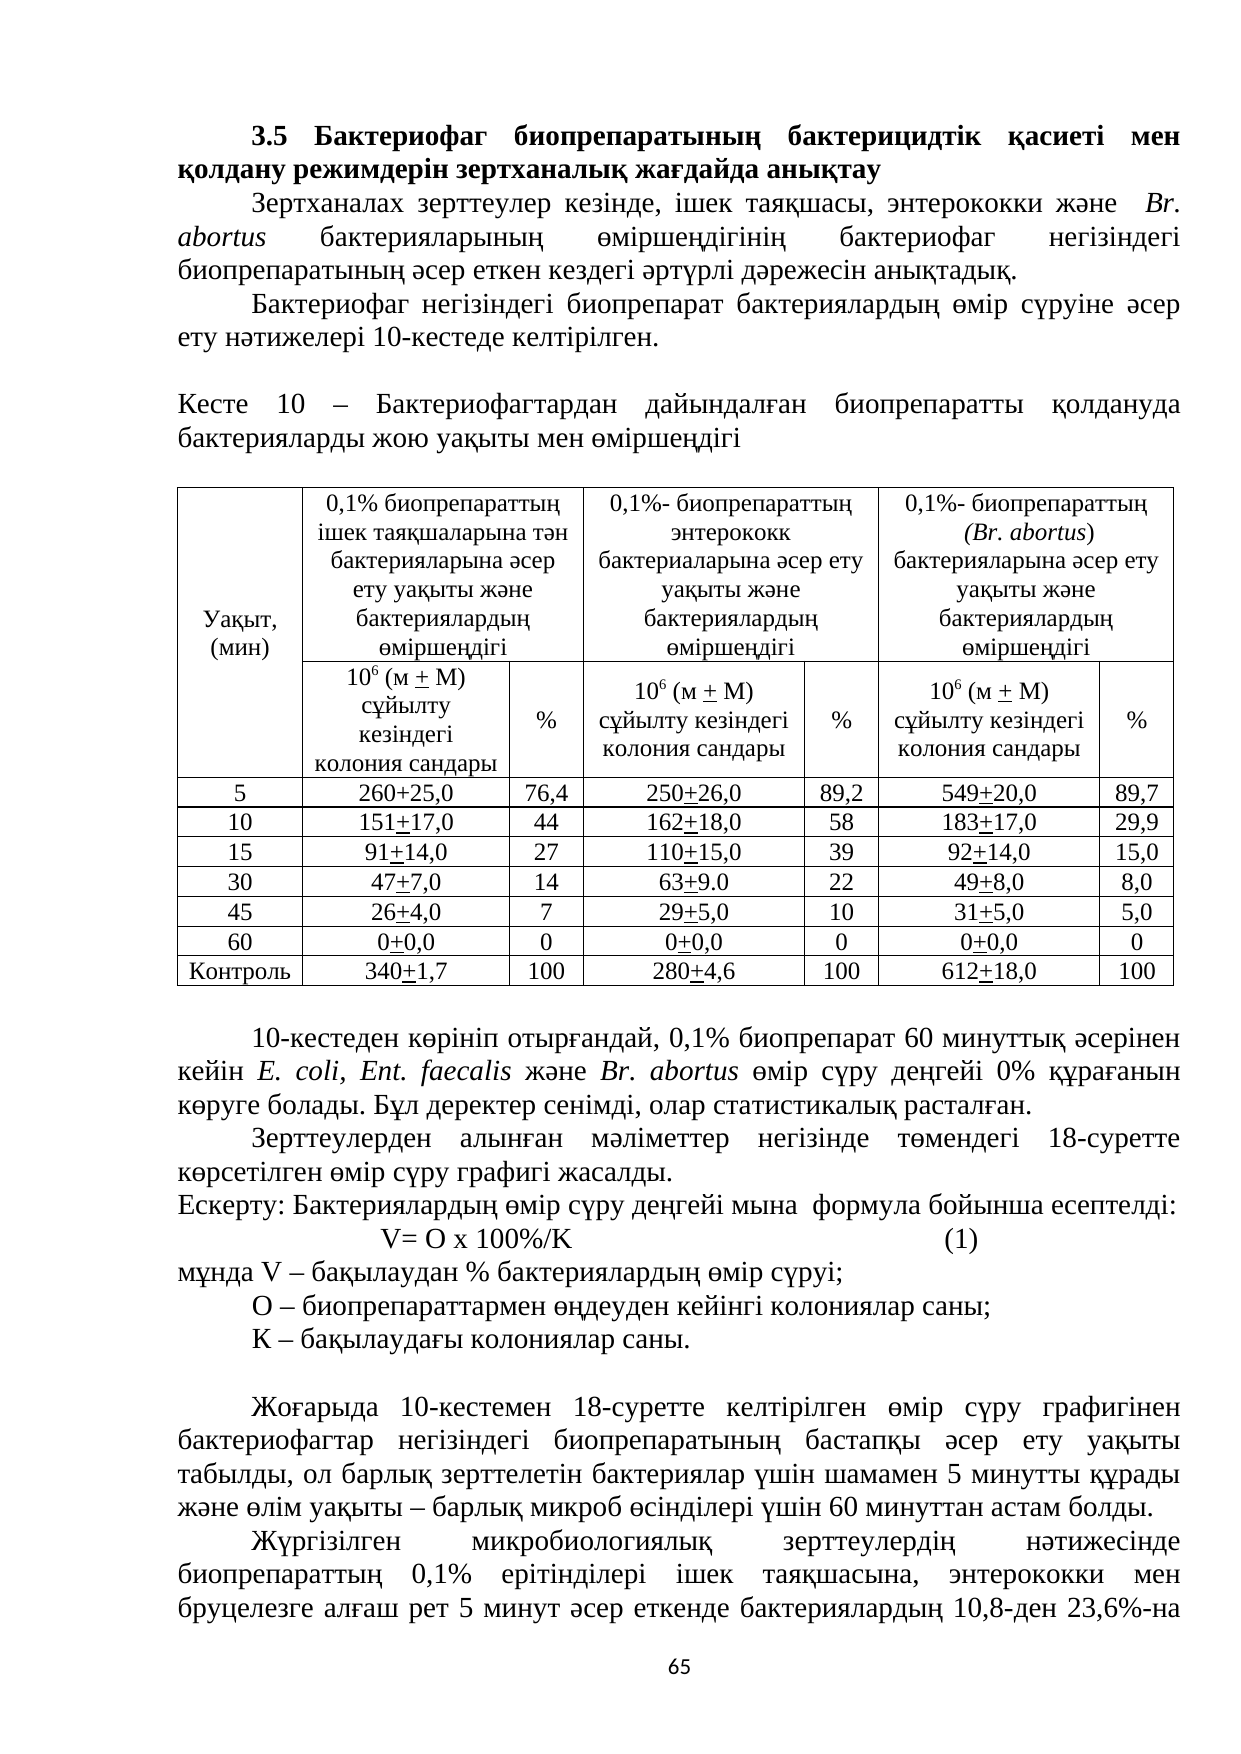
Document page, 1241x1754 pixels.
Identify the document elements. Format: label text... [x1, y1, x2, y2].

table_cell 612+18,0 [879, 956, 1099, 985]
table_cell 162+18,0 [584, 808, 804, 836]
table_cell 0 [805, 927, 878, 955]
table_cell 280+4,6 [584, 956, 804, 985]
text O – биопрепараттармен өңдеуден кейінгі колониялар саны; [177, 1288, 1181, 1322]
table_cell 29,9 [1100, 808, 1173, 836]
table_cell 22 [805, 867, 878, 896]
table_header 0,1%- биопрепараттың энтерококк бактериаларына әсер ету уақыты және бактериялардың өміршеңдігі [584, 488, 878, 661]
table_cell 0+0,0 [584, 927, 804, 955]
table_cell 340+1,7 [303, 956, 509, 985]
table_cell 250+26,0 [584, 778, 804, 806]
table_cell 0 [1100, 927, 1173, 955]
table_cell 0+0,0 [303, 927, 509, 955]
table_cell 60 [178, 927, 302, 955]
table_cell 89,2 [805, 778, 878, 806]
text Ескерту: Бактериялардың өмір сүру деңгейі мына формула бойынша есептелді: [177, 1187, 1181, 1221]
table_cell % [510, 662, 583, 777]
table_cell 91+14,0 [303, 837, 509, 866]
table_cell 45 [178, 897, 302, 926]
table_cell 110+15,0 [584, 837, 804, 866]
table_header 0,1%- биопрепараттың (Br. аbortus) бактерияларына әсер ету уақыты және бактериялардың өміршеңдігі [879, 488, 1173, 661]
table_cell 31+5,0 [879, 897, 1099, 926]
text К – бақылаудағы колониялар саны. [177, 1322, 1181, 1355]
table_cell 0 [510, 927, 583, 955]
table_cell 63+9.0 [584, 867, 804, 896]
table_cell 29+5,0 [584, 897, 804, 926]
table_cell % [1100, 662, 1173, 777]
table_cell 100 [1100, 956, 1173, 985]
table_cell 44 [510, 808, 583, 836]
table_cell 106 (м + М) сұйылту кезіндегі колония сандары [303, 662, 509, 777]
table_cell 92+14,0 [879, 837, 1099, 866]
table_cell 549+20,0 [879, 778, 1099, 806]
table_cell 106 (м + М) сұйылту кезіндегі колония сандары [879, 662, 1099, 777]
table_cell 8,0 [1100, 867, 1173, 896]
table_cell 76,4 [510, 778, 583, 806]
table_cell 15 [178, 837, 302, 866]
table_header 0,1% биопрепараттың ішек таяқшаларына тән бактерияларына әсер ету уақыты және бактериялардың өміршеңдігі [303, 488, 583, 661]
text V= O x 100%/K (1) [177, 1221, 1181, 1254]
table_cell 183+17,0 [879, 808, 1099, 836]
text 3.5 Бактериофаг биопрепаратының бактерицидтік қасиеті мен қолдану режимдерін зертханалық жағдайда анықтау [177, 118, 1181, 185]
table_cell 5,0 [1100, 897, 1173, 926]
table_cell 47+7,0 [303, 867, 509, 896]
table_cell 27 [510, 837, 583, 866]
table_cell 151+17,0 [303, 808, 509, 836]
table_cell 106 (м + М) сұйылту кезіндегі колония сандары [584, 662, 804, 777]
table_cell 0+0,0 [879, 927, 1099, 955]
table_cell 260+25,0 [303, 778, 509, 806]
table_cell 5 [178, 778, 302, 806]
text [177, 1523, 1181, 1623]
text Зертханалах зерттеулер кезінде, ішек таяқшасы, энтерококки және Br. аbortus бактерияларының өміршеңдігінің бактериофаг негізіндегі биопрепаратының әсер еткен кездегі әртүрлі дәрежесін анықтадық. [177, 185, 1181, 286]
text Жоғарыда 10-кестемен 18-суретте келтірілген өмір сүру графигінен бактериофагтар негізіндегі биопрепаратының бастапқы әсер ету уақыты табылды, ол барлық зерттелетін бактериялар үшін шамамен 5 минутты құрады және өлім уақыты – барлық микроб өсінділері үшін 60 минуттан астам болды. [177, 1389, 1181, 1523]
table_cell 30 [178, 867, 302, 896]
table_cell 14 [510, 867, 583, 896]
table_cell 7 [510, 897, 583, 926]
text Кесте 10 – Бактериофагтардан дайындалған биопрепаратты қолдануда бактерияларды жою уақыты мен өміршеңдігі [177, 386, 1181, 453]
text 10-кестеден көрініп отырғандай, 0,1% биопрепарат 60 минуттық әсерінен кейін E. coli, Ent. faecalis және Br. abortus өмір сүру деңгейі 0% құрағанын көруге болады. Бұл деректер сенімді, олар статистикалық расталған. [177, 1020, 1181, 1120]
text Зерттеулерден алынған мәліметтер негізінде төмендегі 18-суретте көрсетілген өмір сүру графигі жасалды. [177, 1120, 1181, 1187]
table_cell 58 [805, 808, 878, 836]
table_cell 100 [510, 956, 583, 985]
table_cell 49+8,0 [879, 867, 1099, 896]
text Бактериофаг негізіндегі биопрепарат бактериялардың өмір сүруіне әсер ету нәтижелері 10-кестеде келтірілген. [177, 286, 1181, 353]
table_cell 10 [178, 808, 302, 836]
table_cell 10 [805, 897, 878, 926]
table_cell 39 [805, 837, 878, 866]
table_cell % [805, 662, 878, 777]
text мұнда V – бақылаудан % бактериялардың өмір сүруі; [177, 1254, 1181, 1288]
table_cell 26+4,0 [303, 897, 509, 926]
table_cell 89,7 [1100, 778, 1173, 806]
table_cell Контроль [178, 956, 302, 985]
table_cell 15,0 [1100, 837, 1173, 866]
table_cell 100 [805, 956, 878, 985]
table_header Уақыт, (мин) [178, 488, 302, 777]
